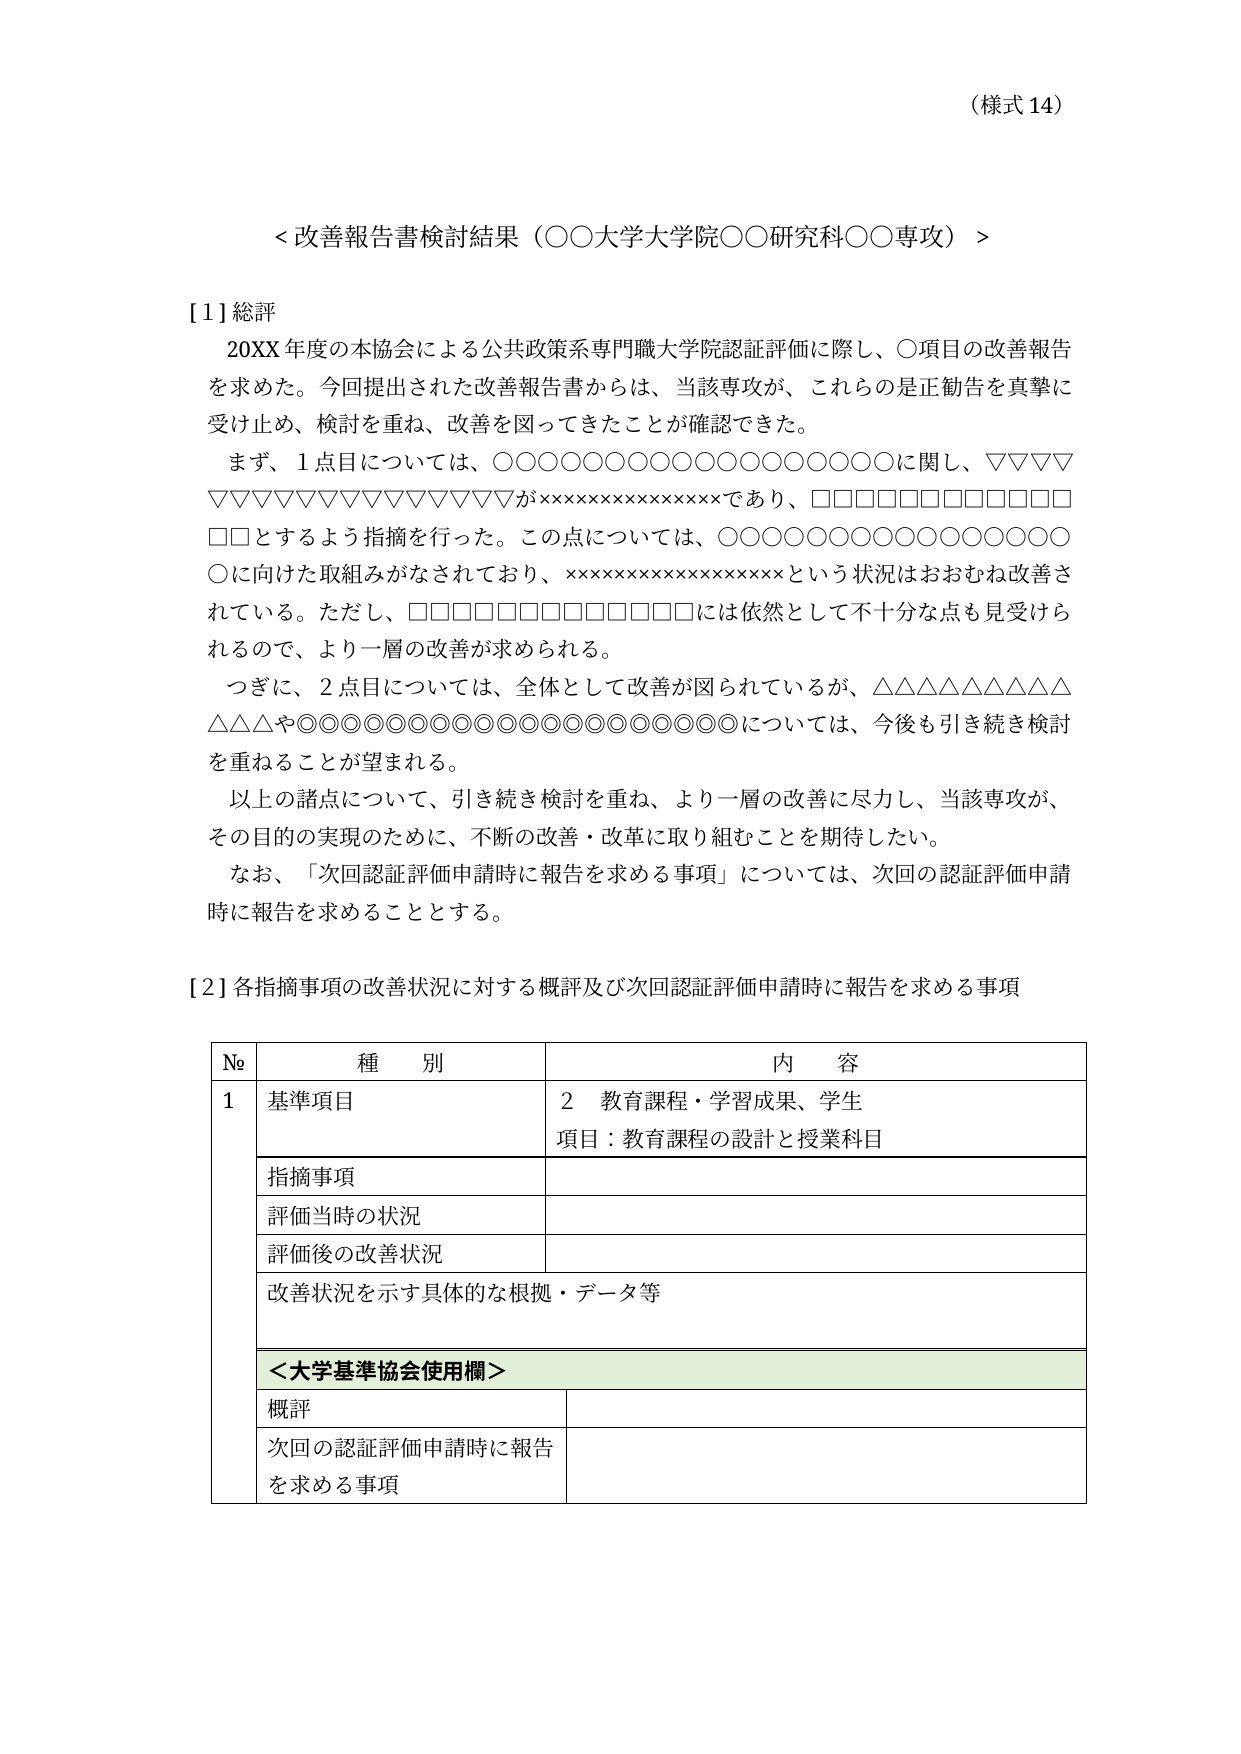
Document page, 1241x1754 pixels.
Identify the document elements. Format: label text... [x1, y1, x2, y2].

text なお、「次回認証評価申請時に報告を求める事項」については、次回の認証評価申請時に報告を求めることとする。 [208, 854, 1075, 929]
table_cell 評価後の改善状況 [257, 1235, 545, 1272]
text まず、１点目については、○○○○○○○○○○○○○○○○○○に関し、▽▽▽▽▽▽▽▽▽▽▽▽▽▽▽▽▽▽が×××××××××××××××であり、□□□□□□□□□□□□□□とするよう指摘を行った。この点については、○○○○○○○○○○○○○○○○○に向けた取組みがなされており、××××××××××××××××××という状況はおおむね改善されている。ただし、□□□□□□□□□□□□□には依然として不十分な点も見受けられるので、より一層の改善が求められる。 [208, 442, 1075, 667]
table_cell [546, 1235, 1086, 1272]
table_cell [546, 1158, 1086, 1195]
table_cell 1 [212, 1081, 256, 1503]
table_cell ＜大学基準協会使用欄＞ [257, 1351, 1086, 1389]
table_cell [567, 1428, 1086, 1503]
table_cell 次回の認証評価申請時に報告を求める事項 [257, 1428, 566, 1503]
table_cell 改善状況を示す具体的な根拠・データ等 [257, 1273, 1086, 1348]
table_cell 評価当時の状況 [257, 1196, 545, 1233]
table_header 種 別 [257, 1043, 545, 1080]
text 20XX年度の本協会による公共政策系専門職大学院認証評価に際し、○項目の改善報告を求めた。今回提出された改善報告書からは、当該専攻が、これらの是正勧告を真摯に受け止め、検討を重ね、改善を図ってきたことが確認できた。 [208, 329, 1075, 442]
table_cell 概評 [257, 1390, 566, 1427]
text [２] 各指摘事項の改善状況に対する概評及び次回認証評価申請時に報告を求める事項 [189, 967, 1075, 1004]
table_header 内 容 [546, 1043, 1086, 1080]
table_header № [212, 1043, 256, 1080]
table_cell [546, 1196, 1086, 1233]
table_cell 指摘事項 [257, 1158, 545, 1195]
table_cell ２ 教育課程・学習成果、学生 項目：教育課程の設計と授業科目 [546, 1081, 1086, 1156]
text 以上の諸点について、引き続き検討を重ね、より一層の改善に尽力し、当該専攻が、その目的の実現のために、不断の改善・改革に取り組むことを期待したい。 [208, 779, 1075, 854]
text つぎに、２点目については、全体として改善が図られているが、△△△△△△△△△△△△や◎◎◎◎◎◎◎◎◎◎◎◎◎◎◎◎◎◎◎◎については、今後も引き続き検討を重ねることが望まれる。 [208, 667, 1075, 779]
text [１] 総評 [189, 292, 1075, 329]
table_cell 基準項目 [257, 1081, 545, 1156]
table_cell [567, 1390, 1086, 1427]
text < 改善報告書検討結果（○○大学大学院○○研究科○○専攻） > [189, 217, 1075, 254]
